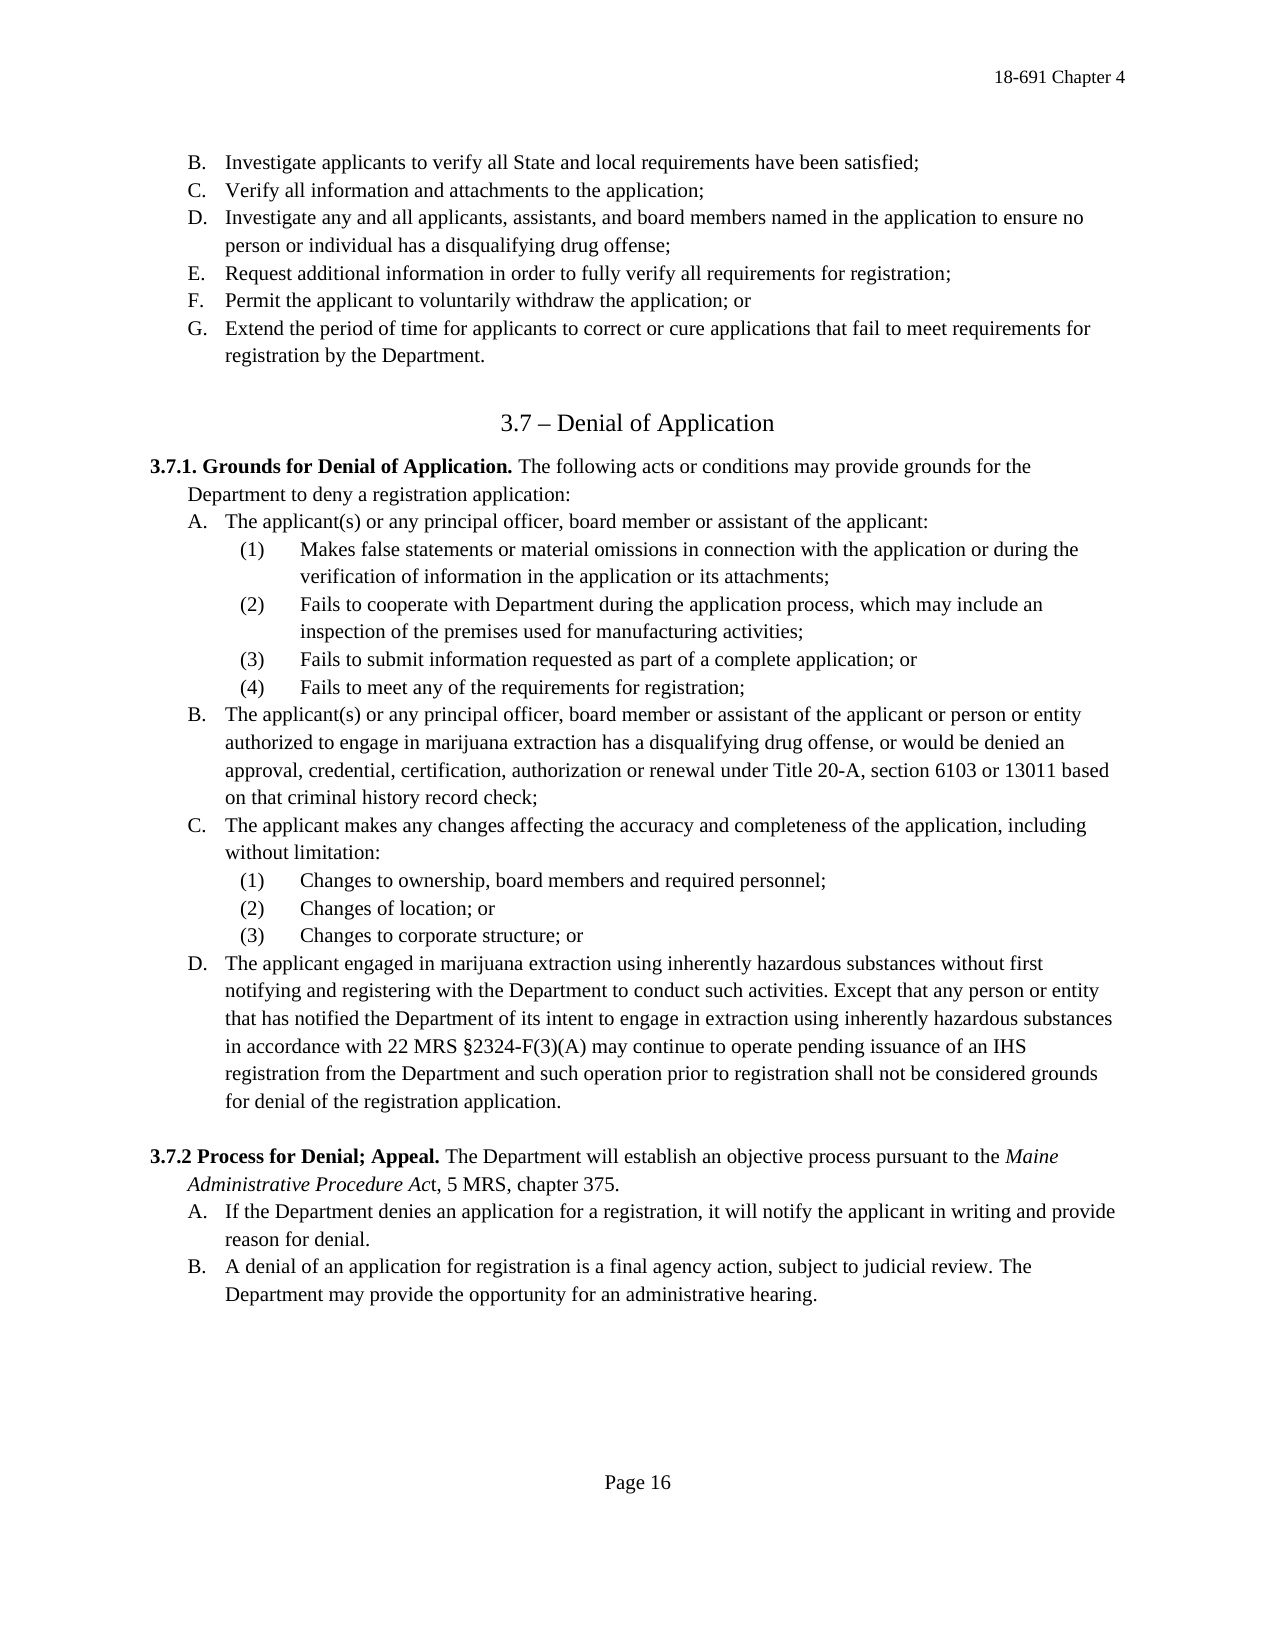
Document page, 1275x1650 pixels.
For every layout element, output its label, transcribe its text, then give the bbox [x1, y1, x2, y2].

list Investigate applicants to verify all State and local requirements have been satisfied; [187, 150, 1125, 174]
list Fails to submit information requested as part of a complete application; or [240, 647, 1125, 671]
list Makes false statements or material omissions in connection with the application or during the verification of information in the application or its attachments; [240, 537, 1125, 588]
list Extend the period of time for applicants to correct or cure applications that fail to meet requirements for registration by the Department. [187, 316, 1125, 367]
list Verify all information and attachments to the application; [187, 178, 1125, 202]
subtitle 3.7 – Denial of Application [150, 408, 1125, 437]
list Changes of location; or [240, 896, 1125, 919]
list The applicant engaged in marijuana extraction using inherently hazardous substances without first notifying and registering with the Department to conduct such activities. Except that any person or entity that has notified the Department of its intent to engage in extraction using inherently hazardous substances in accordance with 22 MRS §2324-F(3)(A) may continue to operate pending issuance of an IHS registration from the Department and such operation prior to registration shall not be considered grounds for denial of the registration application. [187, 951, 1125, 1113]
list Fails to cooperate with Department during the application process, which may include an inspection of the premises used for manufacturing activities; [240, 592, 1125, 643]
list Fails to meet any of the requirements for registration; [240, 675, 1125, 699]
list If the Department denies an application for a registration, it will notify the applicant in writing and provide reason for denial. [187, 1199, 1125, 1251]
list The applicant(s) or any principal officer, board member or assistant of the applicant: [187, 509, 1125, 533]
list The applicant(s) or any principal officer, board member or assistant of the applicant or person or entity authorized to engage in marijuana extraction has a disqualifying drug offense, or would be denied an approval, credential, certification, authorization or renewal under Title 20-A, section 6103 or 13011 based on that criminal history record check; [187, 702, 1125, 809]
text 3.7.1. Grounds for Denial of Application. The following acts or conditions may provide grounds for the Department to deny a registration application: [150, 454, 1125, 506]
text 3.7.2 Process for Denial; Appeal. The Department will establish an objective process pursuant to the Maine Administrative Procedure Act, 5 MRS, chapter 375. [150, 1144, 1125, 1196]
list Request additional information in order to fully verify all requirements for registration; [187, 260, 1125, 284]
list Changes to corporate structure; or [240, 923, 1125, 947]
list The applicant makes any changes affecting the accuracy and completeness of the application, including without limitation: [187, 813, 1125, 864]
list A denial of an application for registration is a final agency action, subject to judicial review. The Department may provide the opportunity for an administrative hearing. [187, 1254, 1125, 1306]
list Permit the applicant to voluntarily withdraw the application; or [187, 288, 1125, 312]
list Investigate any and all applicants, assistants, and board members named in the application to ensure no person or individual has a disqualifying drug offense; [187, 205, 1125, 257]
list Changes to ownership, board members and required personnel; [240, 868, 1125, 892]
